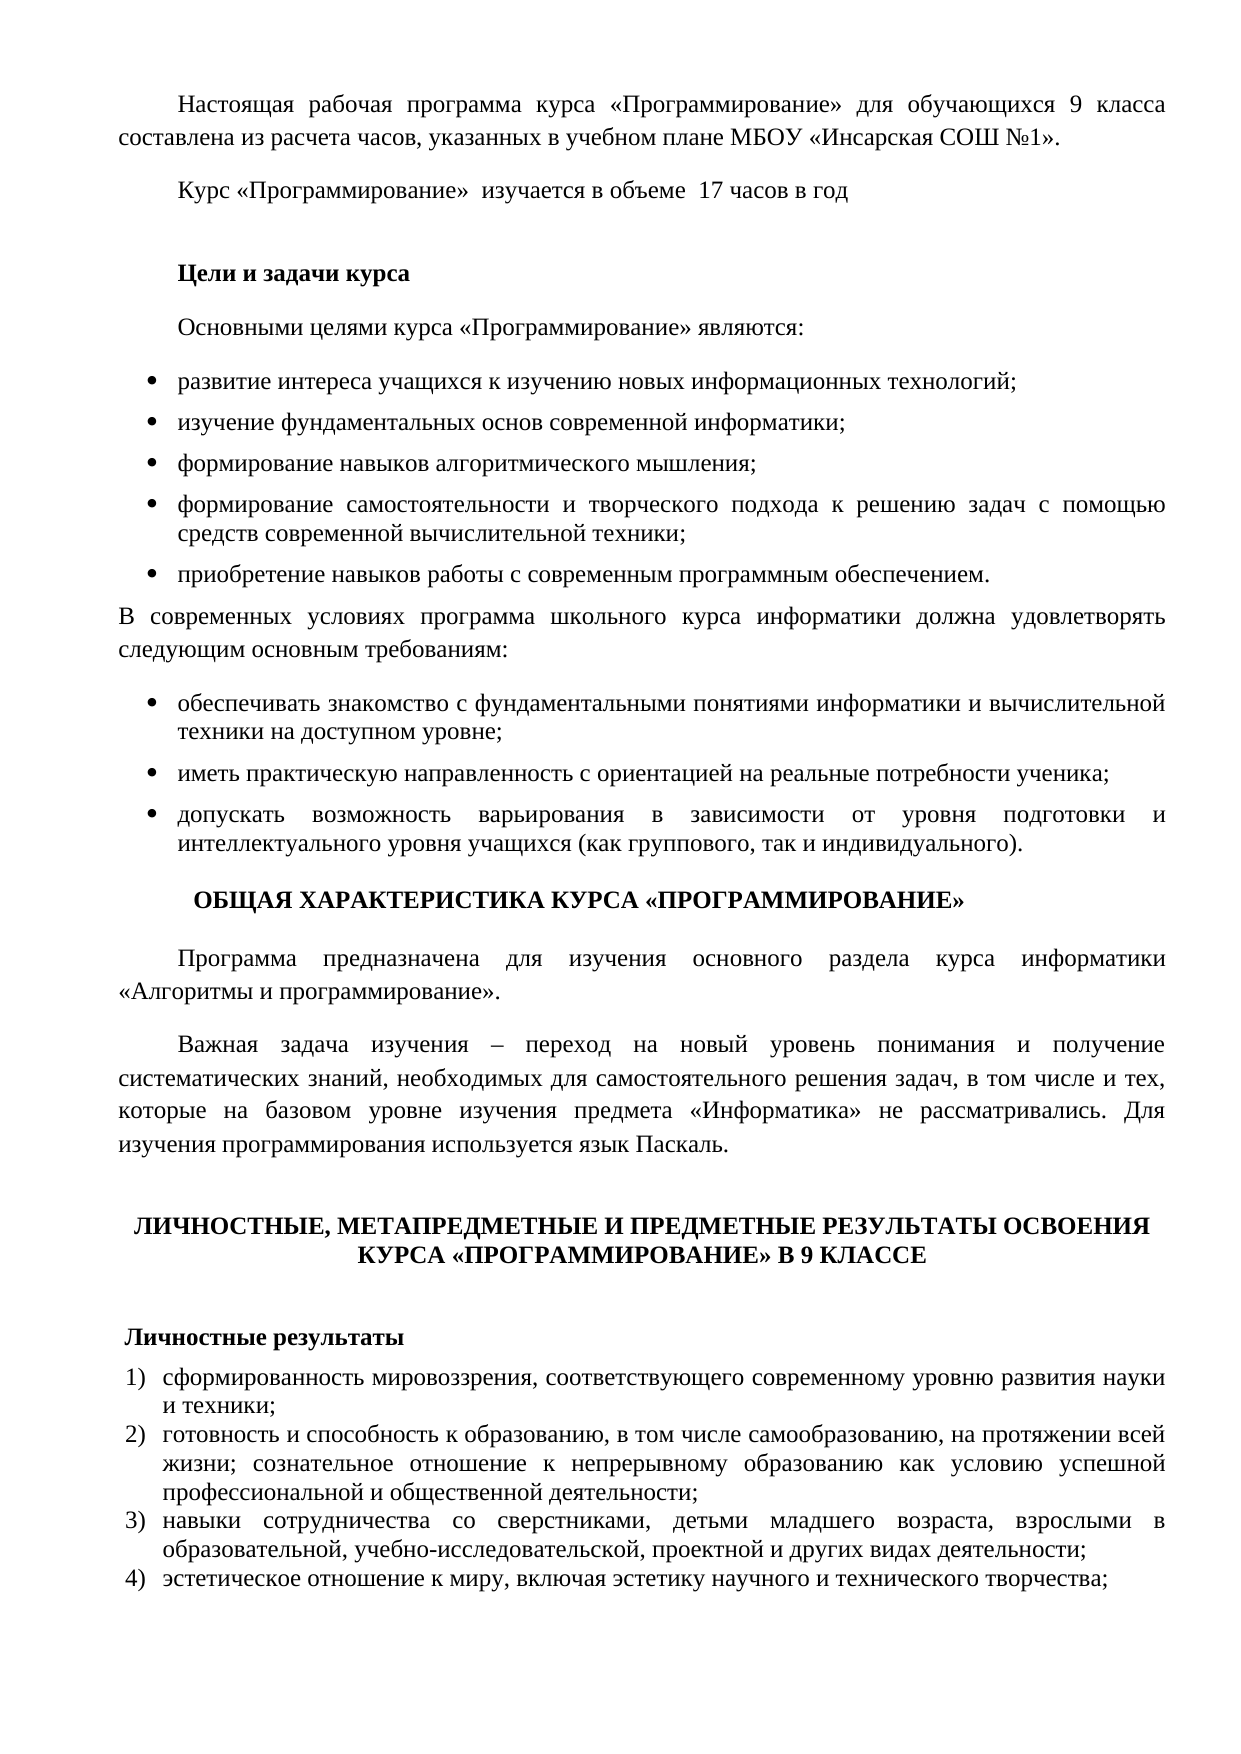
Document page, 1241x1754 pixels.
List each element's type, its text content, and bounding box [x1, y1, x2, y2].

list эстетическое отношение к миру, включая эстетику научного и технического творчества; [125, 1563, 1167, 1592]
text Цели и задачи курса [118, 258, 1167, 287]
text Основными целями курса «Программирование» являются: [118, 312, 1167, 341]
list формирование самостоятельности и творческого подхода к решению задач с помощью средств современной вычислительной техники; [148, 489, 1167, 547]
list сформированность мировоззрения, соответствующего современному уровню развития науки и техники; [125, 1362, 1167, 1419]
text Важная задача изучения – переход на новый уровень понимания и получение систематических знаний, необходимых для самостоятельного решения задач, в том числе и тех, которые на базовом уровне изучения предмета «Информатика» не рассматривались. Для изучения программирования используется язык Паскаль. [118, 1029, 1167, 1157]
list приобретение навыков работы с современным программным обеспечением. [148, 559, 1167, 588]
text Программа предназначена для изучения основного раздела курса информатики «Алгоритмы и программирование». [118, 943, 1167, 1004]
list изучение фундаментальных основ современной информатики; [148, 407, 1167, 436]
list навыки сотрудничества со сверстниками, детьми младшего возраста, взрослыми в образовательной, учебно-исследовательской, проектной и других видах деятельности; [125, 1506, 1167, 1563]
text Личностные результаты [118, 1322, 1167, 1351]
list допускать возможность варьирования в зависимости от уровня подготовки и интеллектуального уровня учащихся (как группового, так и индивидуального). [148, 799, 1167, 856]
list иметь практическую направленность с ориентацией на реальные потребности ученика; [148, 758, 1167, 786]
text Настоящая рабочая программа курса «Программирование» для обучающихся 9 класса составлена из расчета часов, указанных в учебном плане МБОУ «Инсарская СОШ №1». [118, 89, 1167, 150]
list формирование навыков алгоритмического мышления; [148, 448, 1167, 477]
text В современных условиях программа школьного курса информатики должна удовлетворять следующим основным требованиям: [118, 601, 1167, 663]
text личностные, метапредметные и предметные результаты освоения курса «программирование» в 9 классе [118, 1211, 1167, 1269]
list обеспечивать знакомство с фундаментальными понятиями информатики и вычислительной техники на доступном уровне; [148, 688, 1167, 745]
text Общая характеристика курса «программирование» [118, 885, 1167, 914]
list готовность и способность к образованию, в том числе самообразованию, на протяжении всей жизни; сознательное отношение к непрерывному образованию как условию успешной профессиональной и общественной деятельности; [125, 1419, 1167, 1506]
list развитие интереса учащихся к изучению новых информационных технологий; [148, 366, 1167, 394]
text Курс «Программирование» изучается в объеме 17 часов в год [118, 176, 1167, 204]
